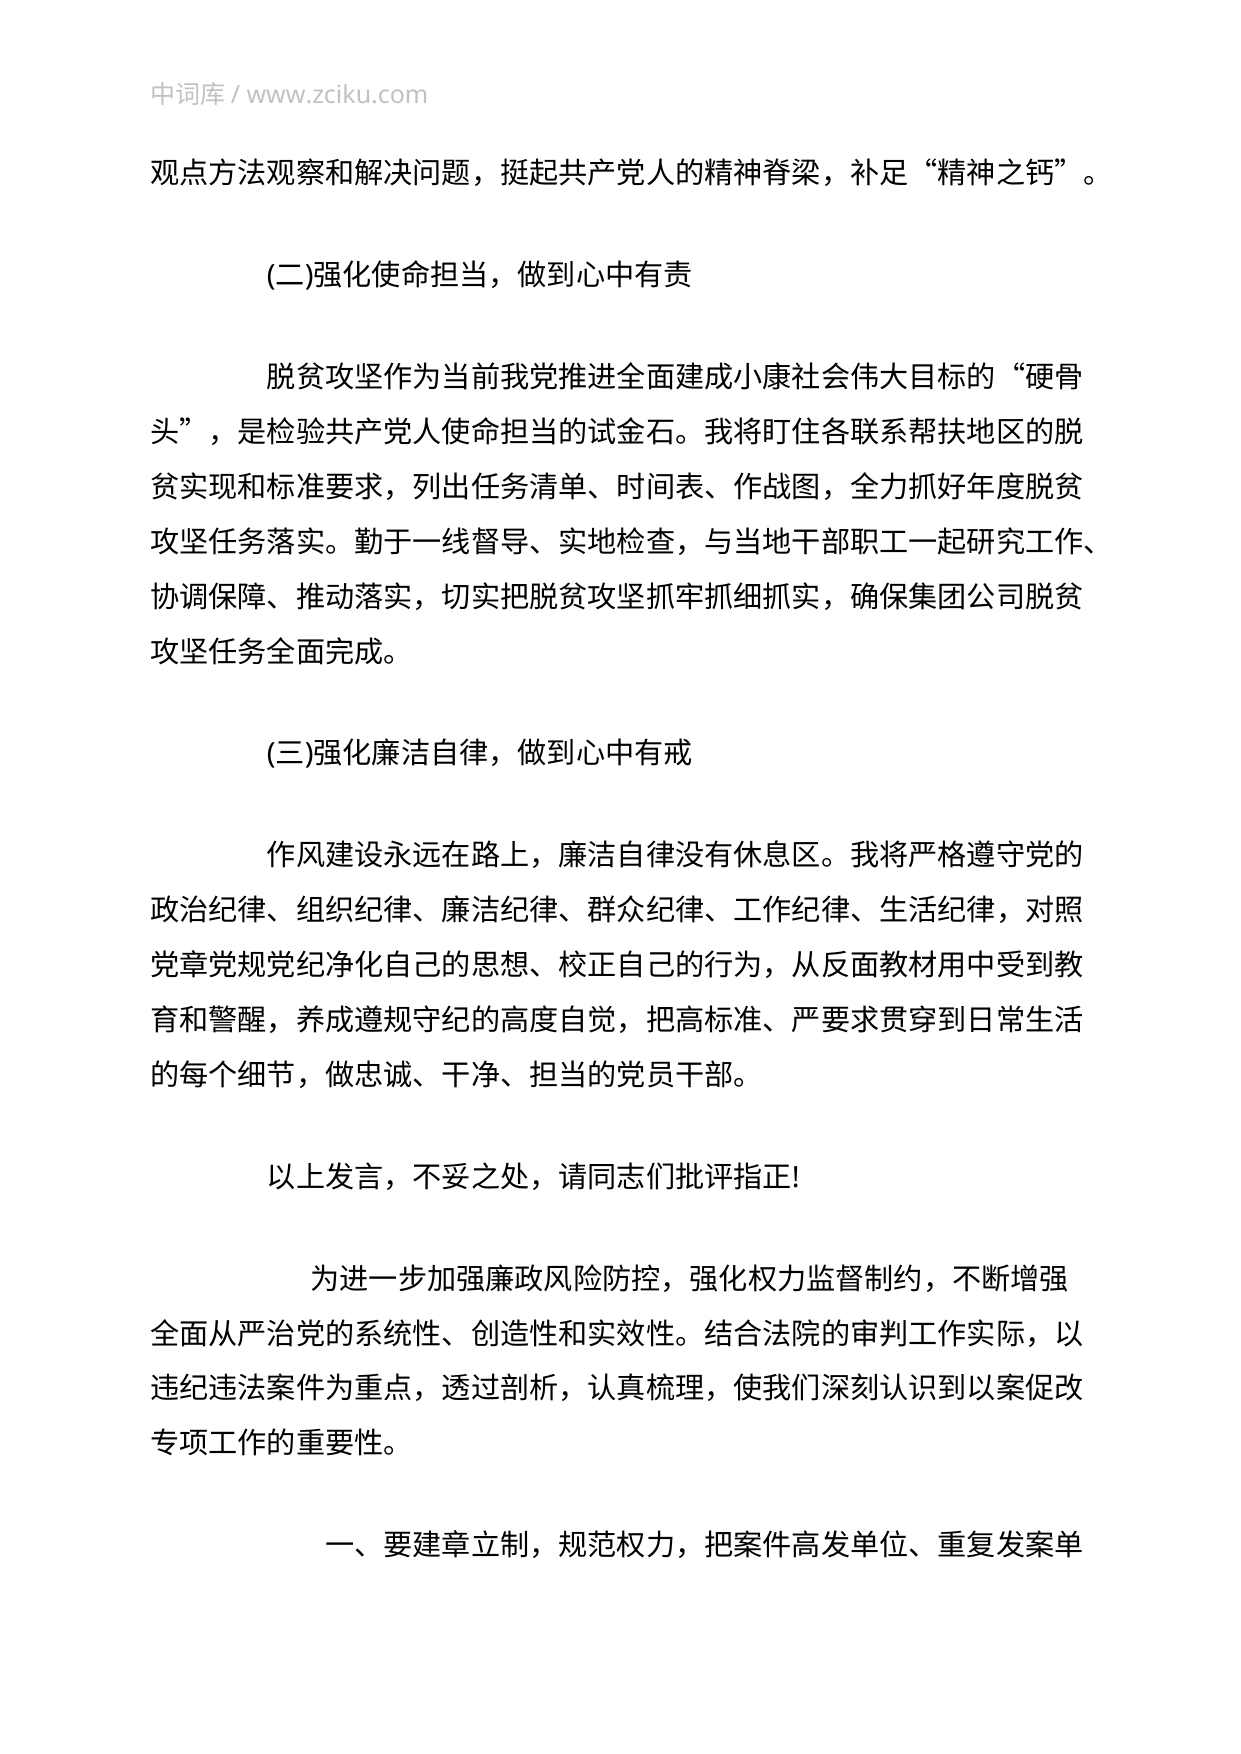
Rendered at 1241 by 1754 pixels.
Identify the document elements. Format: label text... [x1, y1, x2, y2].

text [150, 150, 1090, 192]
text 脱贫攻坚作为当前我党推进全面建成小康社会伟大目标的“硬骨头”，是检验共产党人使命担当的试金石。我将盯住各联系帮扶地区的脱贫实现和标准要求，列出任务清单、时间表、作战图，全力抓好年度脱贫攻坚任务落实。勤于一线督导、实地检查，与当地干部职工一起研究工作、协调保障、推动落实，切实把脱贫攻坚抓牢抓细抓实，确保集团公司脱贫攻坚任务全面完成。 [150, 354, 1090, 671]
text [150, 1522, 1090, 1564]
text 作风建设永远在路上，廉洁自律没有休息区。我将严格遵守党的政治纪律、组织纪律、廉洁纪律、群众纪律、工作纪律、生活纪律，对照党章党规党纪净化自己的思想、校正自己的行为，从反面教材用中受到教育和警醒，养成遵规守纪的高度自觉，把高标准、严要求贯穿到日常生活的每个细节，做忠诚、干净、担当的党员干部。 [150, 832, 1090, 1094]
text 以上发言，不妥之处，请同志们批评指正! [150, 1153, 1090, 1196]
text (二)强化使命担当，做到心中有责 [150, 252, 1090, 294]
text (三)强化廉洁自律，做到心中有戒 [150, 730, 1090, 772]
text 为进一步加强廉政风险防控，强化权力监督制约，不断增强全面从严治党的系统性、创造性和实效性。结合法院的审判工作实际，以违纪违法案件为重点，透过剖析，认真梳理，使我们深刻认识到以案促改专项工作的重要性。 [150, 1255, 1090, 1462]
